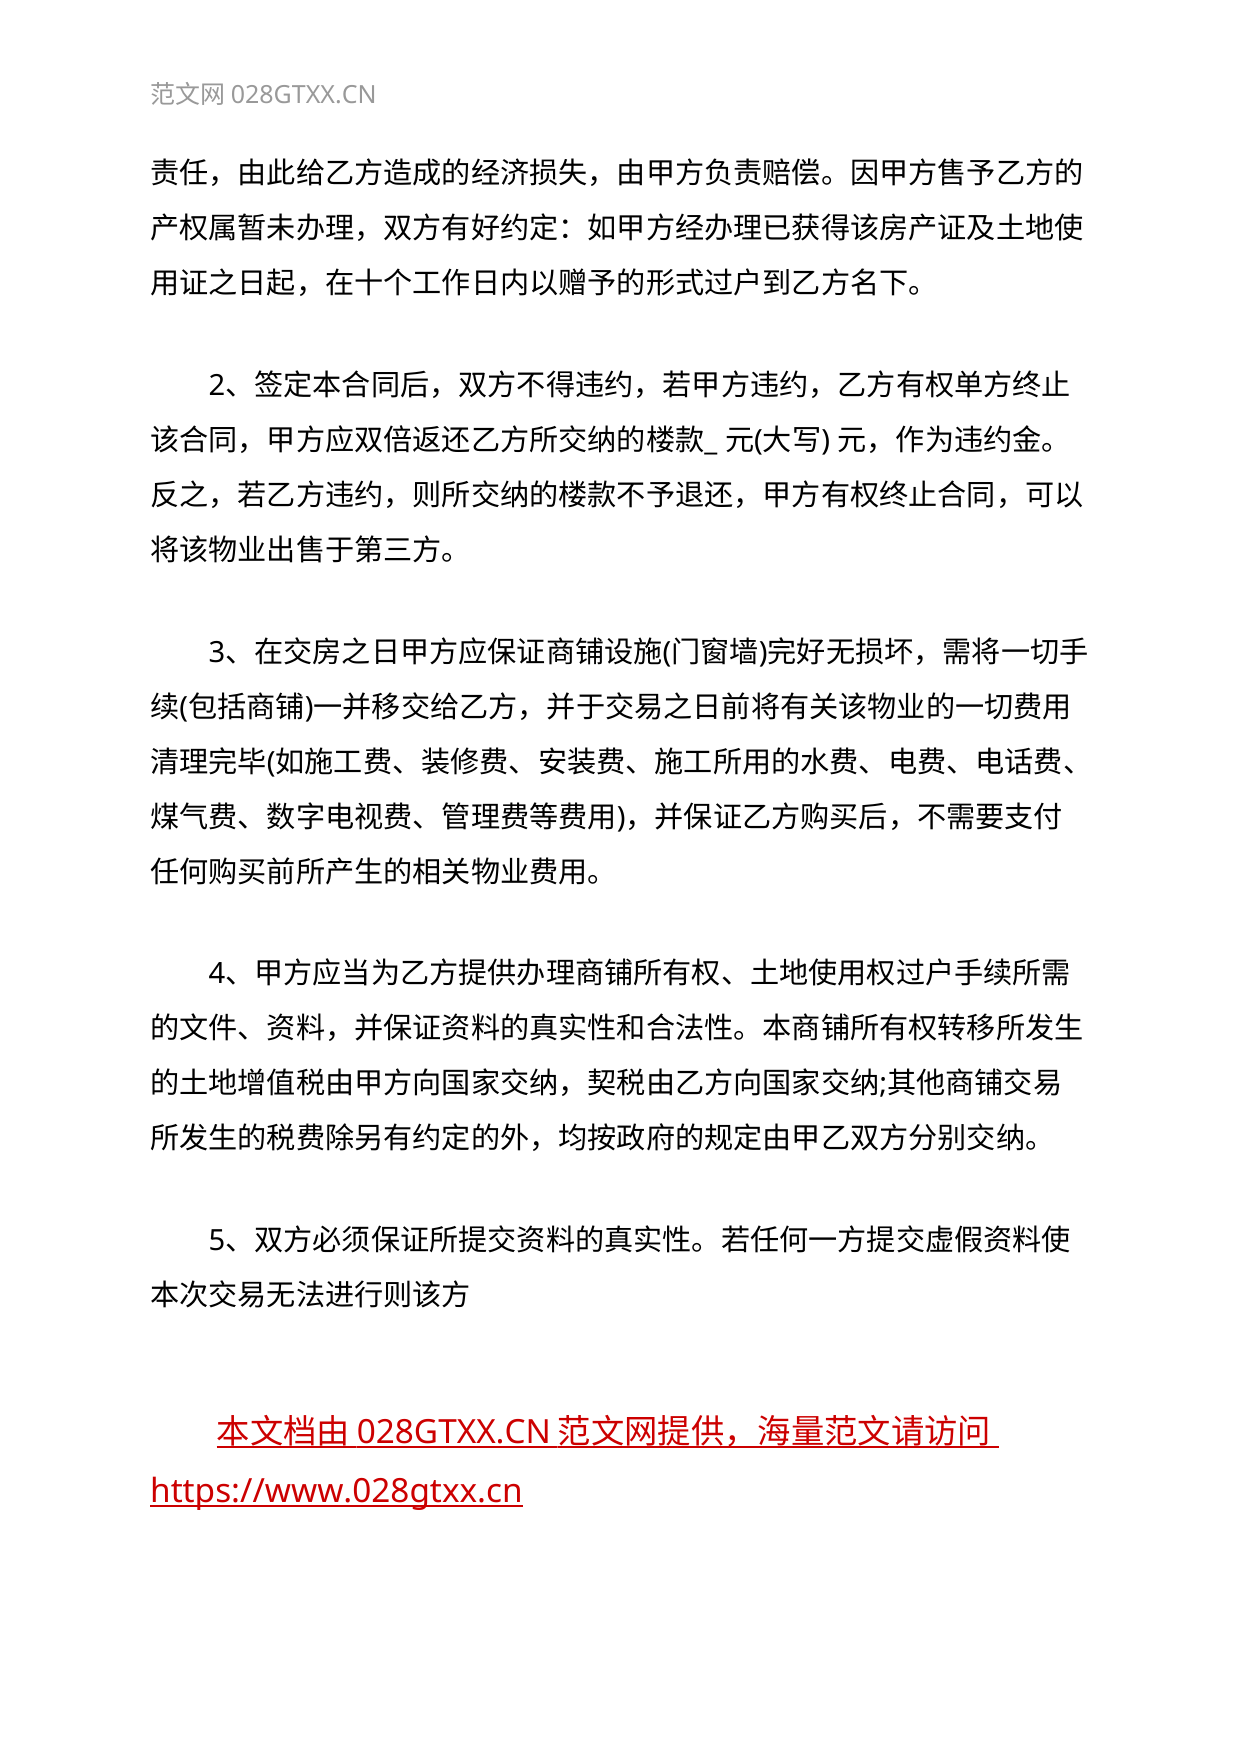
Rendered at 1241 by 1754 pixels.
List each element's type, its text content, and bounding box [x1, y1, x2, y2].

text 本文档由028GTXX.CN范文网提供，海量范文请访问 https://www.028gtxx.cn [150, 1405, 1090, 1512]
text 2、签定本合同后，双方不得违约，若甲方违约，乙方有权单方终止该合同，甲方应双倍返还乙方所交纳的楼款_ 元(大写) 元，作为违约金。反之，若乙方违约，则所交纳的楼款不予退还，甲方有权终止合同，可以将该物业出售于第三方。 [150, 362, 1090, 569]
text 5、双方必须保证所提交资料的真实性。若任何一方提交虚假资料使本次交易无法进行则该方 [150, 1217, 1090, 1314]
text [150, 150, 1090, 302]
text 4、甲方应当为乙方提供办理商铺所有权、土地使用权过户手续所需的文件、资料，并保证资料的真实性和合法性。本商铺所有权转移所发生的土地增值税由甲方向国家交纳，契税由乙方向国家交纳;其他商铺交易所发生的税费除另有约定的外，均按政府的规定由甲乙双方分别交纳。 [150, 950, 1090, 1157]
text 3、在交房之日甲方应保证商铺设施(门窗墙)完好无损坏，需将一切手续(包括商铺)一并移交给乙方，并于交易之日前将有关该物业的一切费用清理完毕(如施工费、装修费、安装费、施工所用的水费、电费、电话费、煤气费、数字电视费、管理费等费用)，并保证乙方购买后，不需要支付任何购买前所产生的相关物业费用。 [150, 628, 1090, 891]
